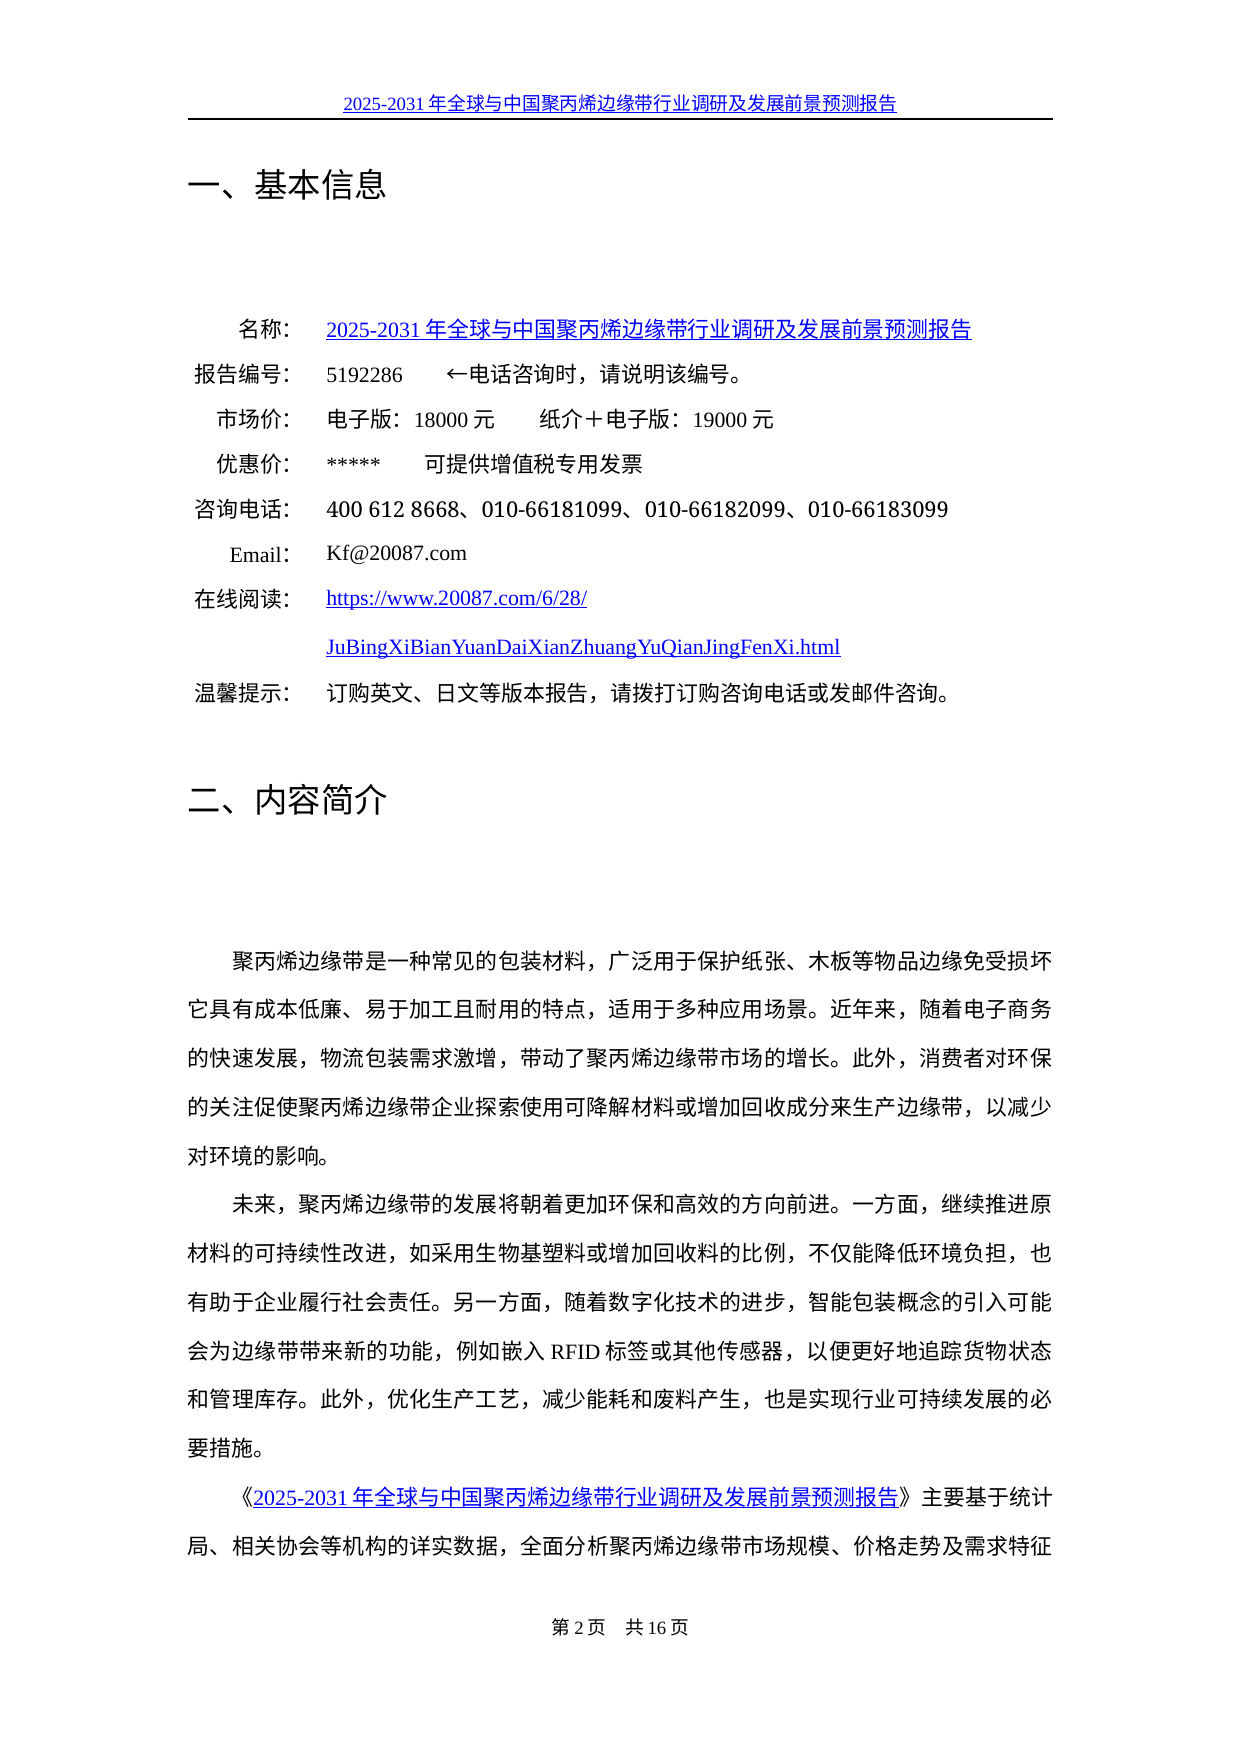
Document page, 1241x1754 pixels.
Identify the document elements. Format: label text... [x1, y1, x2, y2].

table_cell ***** 可提供增值税专用发票 [315, 447, 1073, 492]
table_cell 电子版：18000 元 纸介＋电子版：19000 元 [315, 402, 1073, 447]
table_header 名称： [167, 312, 315, 357]
table_cell 咨询电话： [167, 492, 315, 537]
table_cell 订购英文、日文等版本报告，请拨打订购咨询电话或发邮件咨询。 [315, 675, 1073, 720]
table_cell 5192286 ←电话咨询时，请说明该编号。 [315, 357, 1073, 402]
title 一、基本信息 [187, 150, 1053, 215]
table_cell 温馨提示： [167, 675, 315, 720]
table_cell 优惠价： [167, 447, 315, 492]
table_cell [315, 582, 1073, 675]
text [187, 943, 1053, 1561]
table_cell 400 612 8668、010-66181099、010-66182099、010-66183099 [315, 492, 1073, 537]
table_cell 报告编号： [167, 357, 315, 402]
table_cell 市场价： [167, 402, 315, 447]
title 二、内容简介 [187, 766, 1053, 831]
table_header 2025-2031年全球与中国聚丙烯边缘带行业调研及发展前景预测报告 [315, 312, 1073, 357]
table_cell Kf@20087.com [315, 537, 1073, 582]
table_cell Email： [167, 537, 315, 582]
table_cell 在线阅读： [167, 582, 315, 675]
